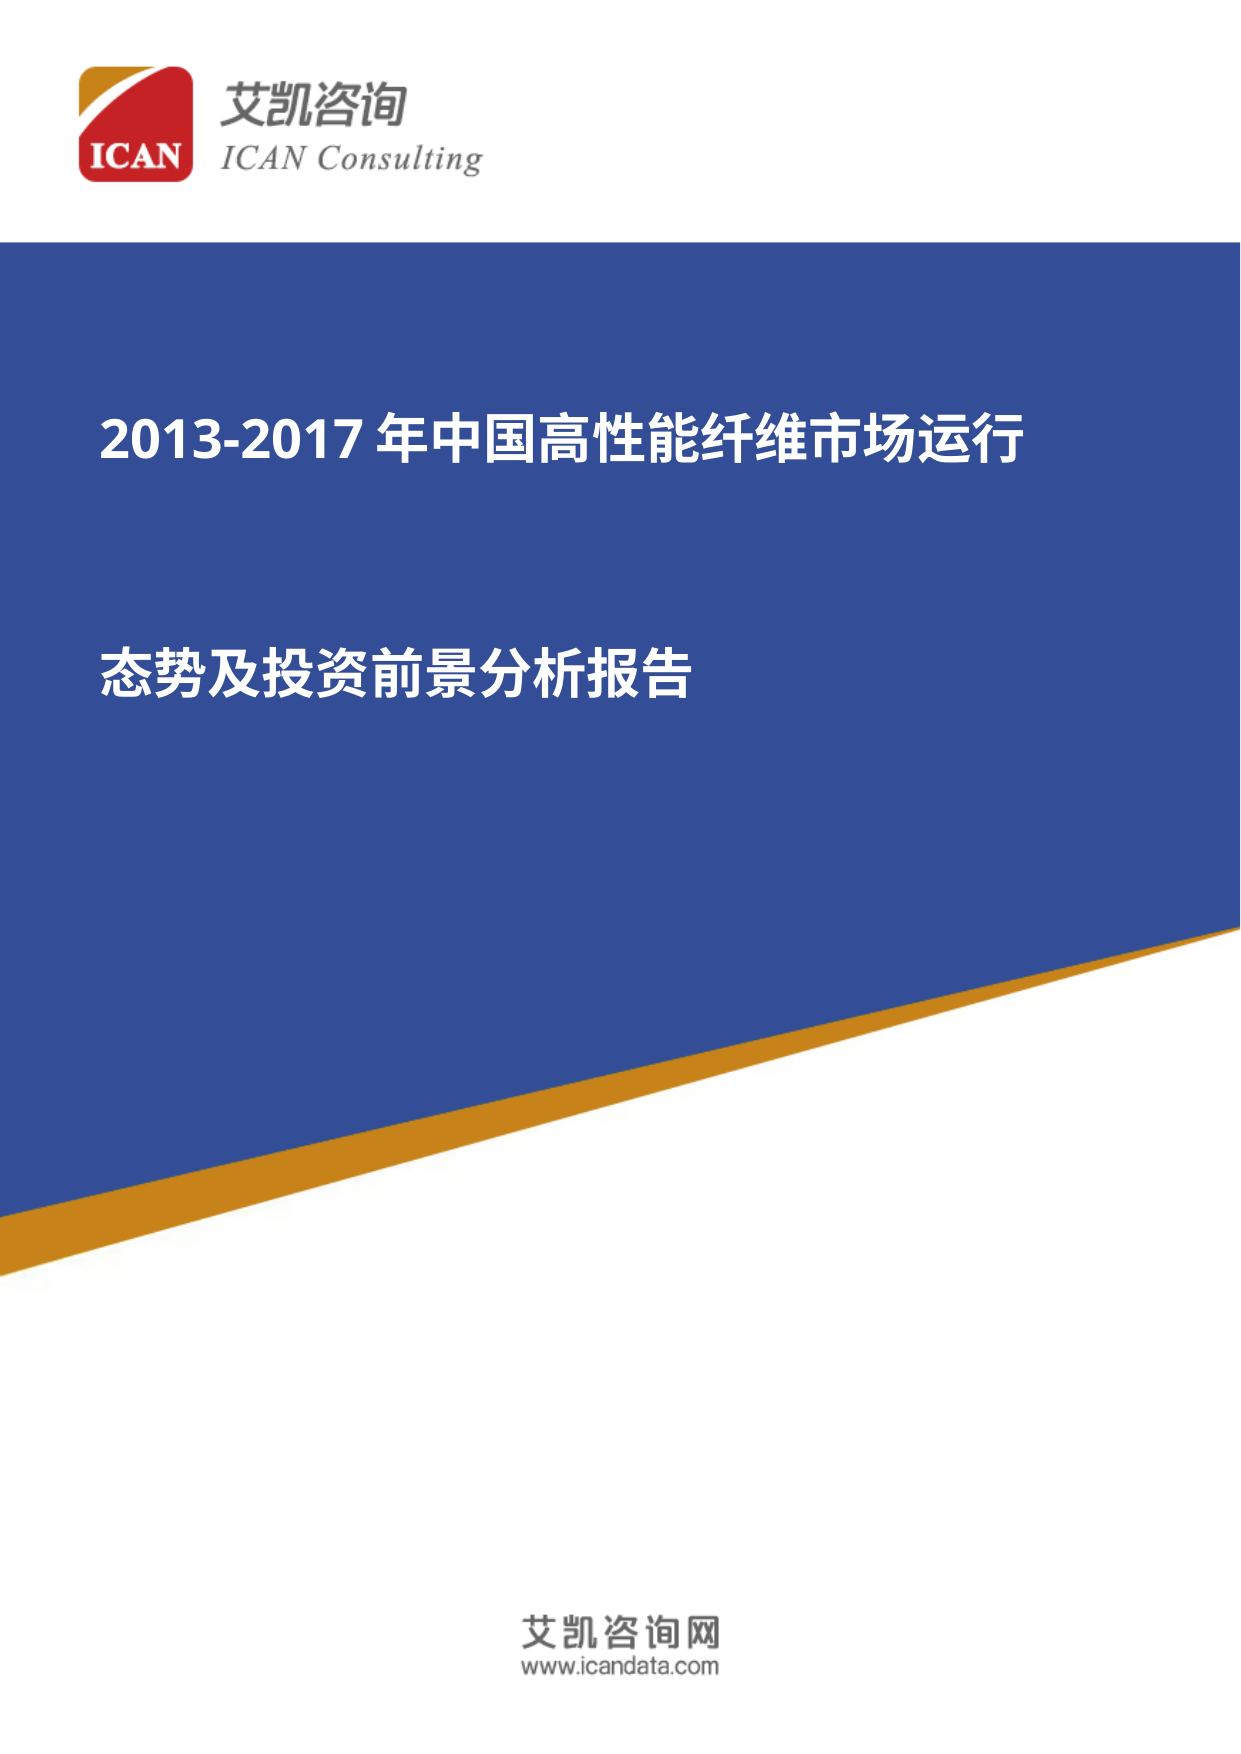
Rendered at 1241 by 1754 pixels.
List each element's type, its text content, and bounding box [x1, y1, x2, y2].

subtitle 2013-2017年中国高性能纤维市场运行态势及投资前景分析报告 [99, 386, 1053, 718]
picture [0, 5, 1241, 1754]
